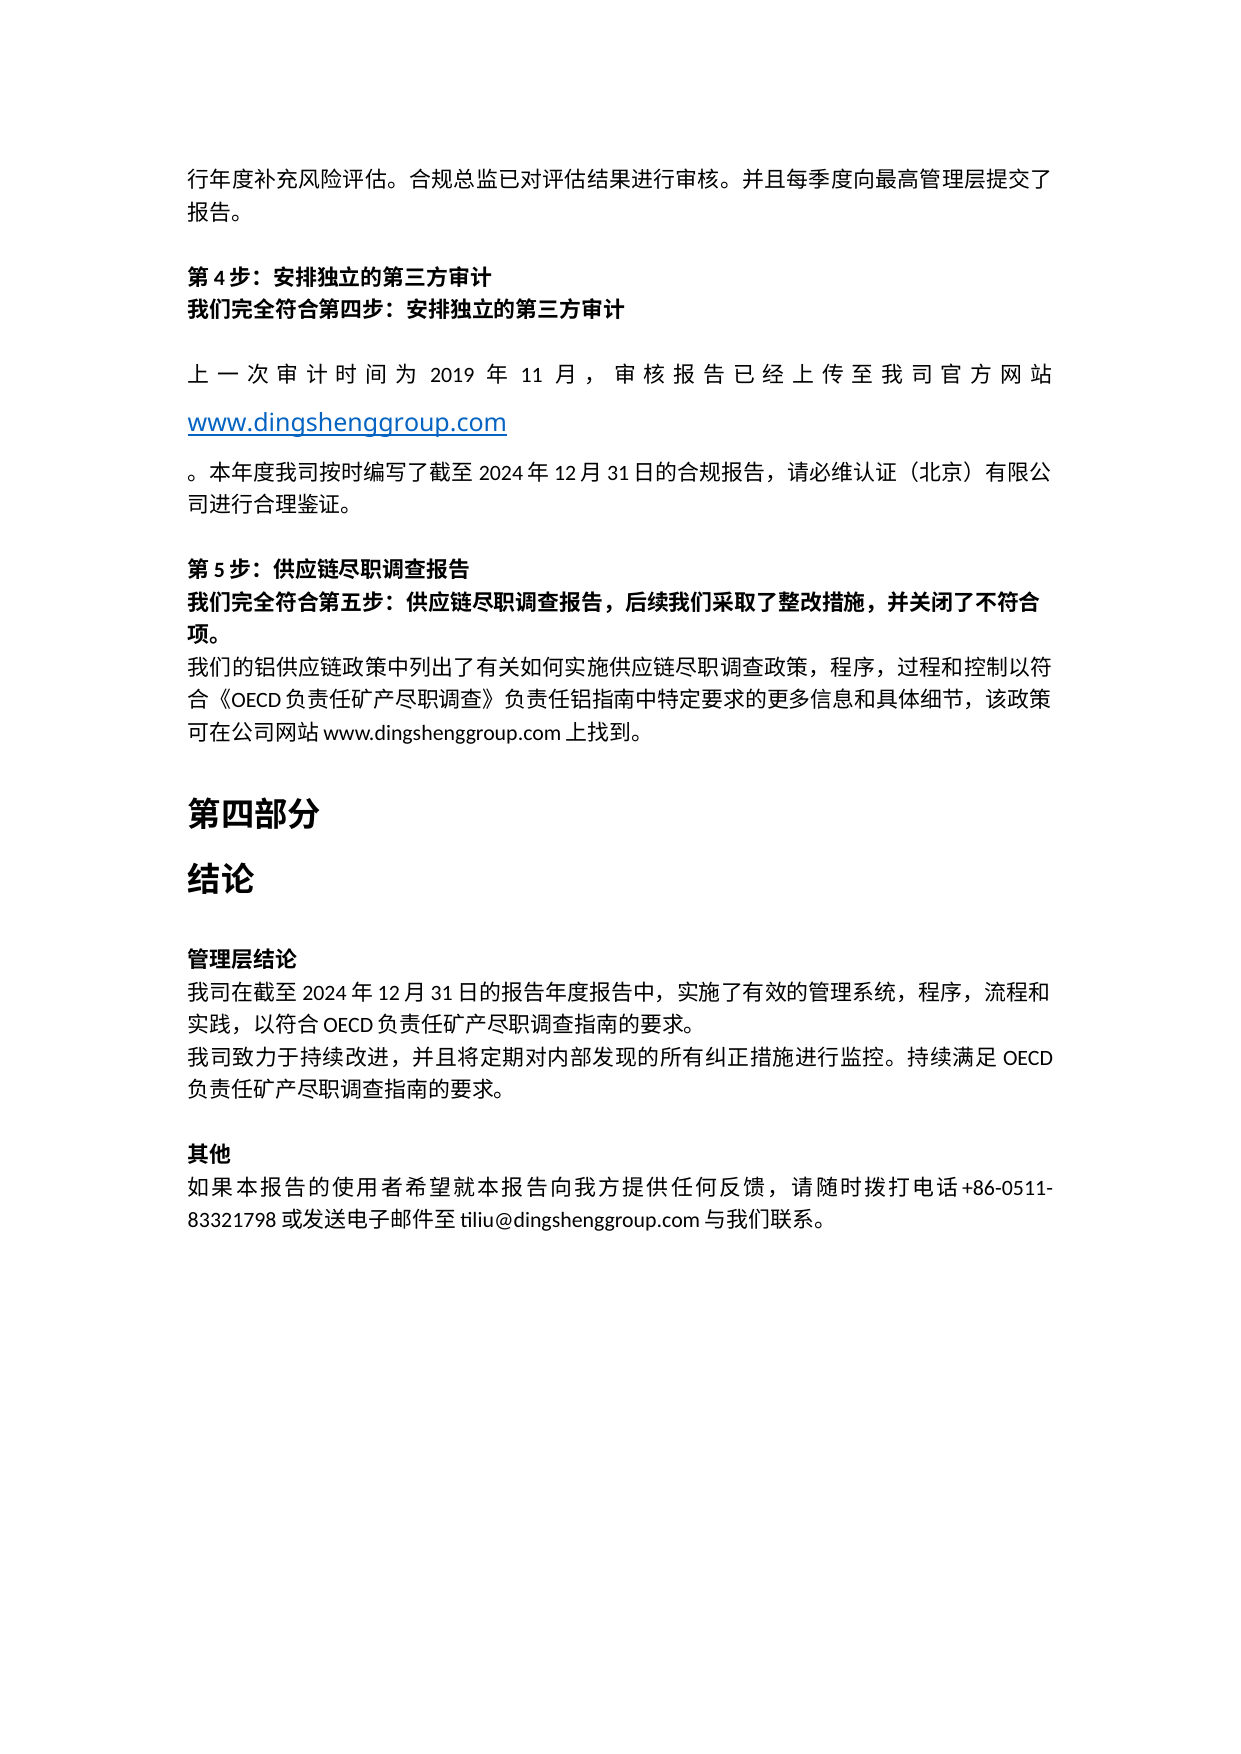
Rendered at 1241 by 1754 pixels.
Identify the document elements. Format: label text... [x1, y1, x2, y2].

text 结论 [187, 844, 1053, 909]
text 管理层结论 [187, 942, 1053, 974]
text 第4步：安排独立的第三方审计 [187, 259, 1053, 292]
text 。本年度我司按时编写了截至2024年12月31日的合规报告，请必维认证（北京）有限公司进行合理鉴证。 [187, 454, 1053, 519]
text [187, 162, 1053, 227]
text 其他 [187, 1137, 1053, 1169]
text 我们完全符合第五步：供应链尽职调查报告，后续我们采取了整改措施，并关闭了不符合项。 [187, 584, 1053, 649]
text 我们完全符合第四步：安排独立的第三方审计 [187, 292, 1053, 324]
text 第四部分 [187, 779, 1053, 844]
text 第5步：供应链尽职调查报告 [187, 552, 1053, 584]
text 如果本报告的使用者希望就本报告向我方提供任何反馈，请随时拨打电话+86-0511-83321798或发送电子邮件至tiliu@dingshenggroup.com与我们联系。 [187, 1169, 1053, 1234]
text 我司致力于持续改进，并且将定期对内部发现的所有纠正措施进行监控。持续满足OECD负责任矿产尽职调查指南的要求。 [187, 1039, 1053, 1104]
text 我们的铝供应链政策中列出了有关如何实施供应链尽职调查政策，程序，过程和控制以符合《OECD负责任矿产尽职调查》负责任铝指南中特定要求的更多信息和具体细节，该政策可在公司网站www.dingshenggroup.com上找到。 [187, 649, 1053, 747]
text 我司在截至2024年12月31日的报告年度报告中，实施了有效的管理系统，程序，流程和实践，以符合OECD负责任矿产尽职调查指南的要求。 [187, 974, 1053, 1039]
text 上一次审计时间为2019年11月，审核报告已经上传至我司官方网站 www.dingshenggroup.com [187, 357, 1053, 454]
